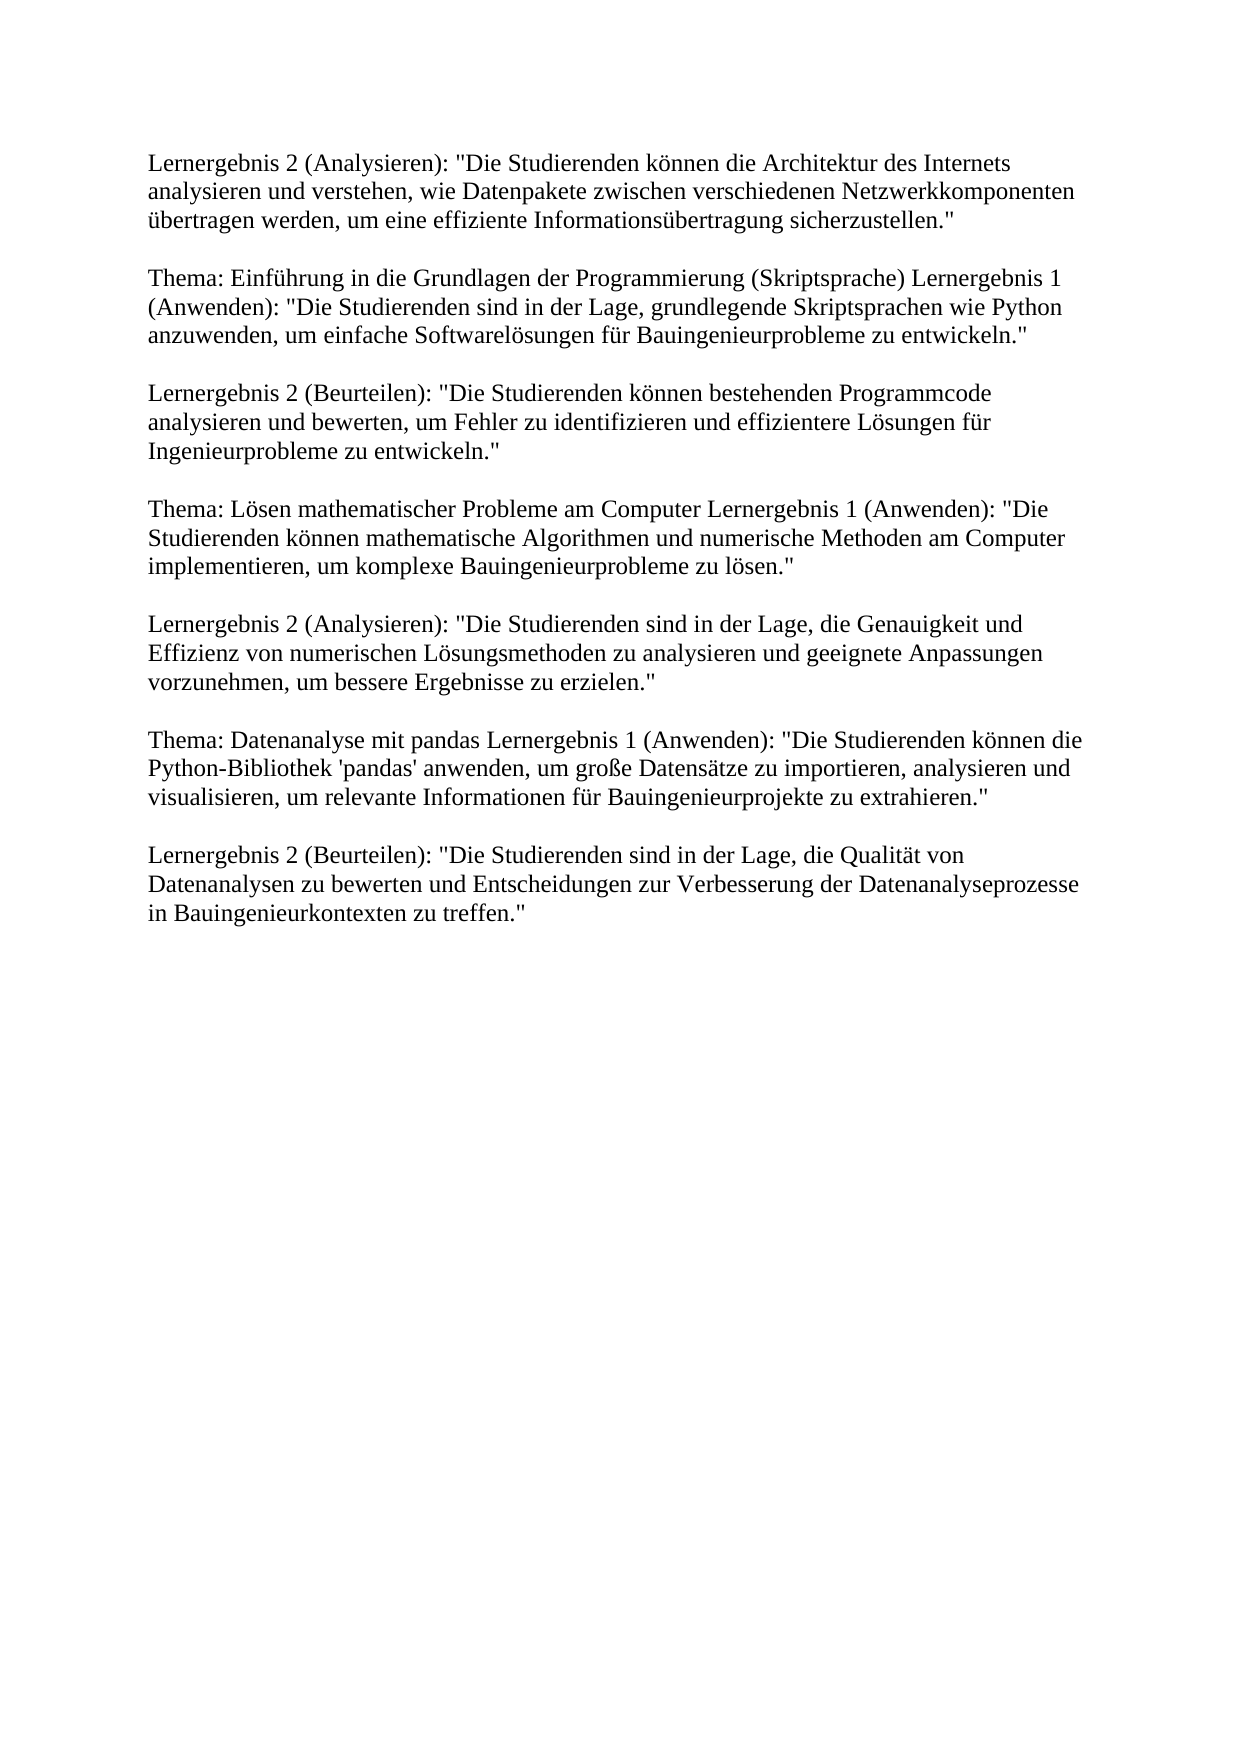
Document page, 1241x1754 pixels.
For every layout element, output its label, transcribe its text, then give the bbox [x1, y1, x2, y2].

text Thema: Datenanalyse mit pandas Lernergebnis 1 (Anwenden): "Die Studierenden können die Python-Bibliothek 'pandas' anwenden, um große Datensätze zu importieren, analysieren und visualisieren, um relevante Informationen für Bauingenieurprojekte zu extrahieren." [148, 725, 1093, 811]
text Lernergebnis 2 (Analysieren): "Die Studierenden können die Architektur des Internets analysieren und verstehen, wie Datenpakete zwischen verschiedenen Netzwerkkomponenten übertragen werden, um eine effiziente Informationsübertragung sicherzustellen." [148, 148, 1093, 234]
text Thema: Einführung in die Grundlagen der Programmierung (Skriptsprache) Lernergebnis 1 (Anwenden): "Die Studierenden sind in der Lage, grundlegende Skriptsprachen wie Python anzuwenden, um einfache Softwarelösungen für Bauingenieurprobleme zu entwickeln." [148, 263, 1093, 349]
text Thema: Lösen mathematischer Probleme am Computer Lernergebnis 1 (Anwenden): "Die Studierenden können mathematische Algorithmen und numerische Methoden am Computer implementieren, um komplexe Bauingenieurprobleme zu lösen." [148, 494, 1093, 580]
text Lernergebnis 2 (Beurteilen): "Die Studierenden sind in der Lage, die Qualität von Datenanalysen zu bewerten und Entscheidungen zur Verbesserung der Datenanalyseprozesse in Bauingenieurkontexten zu treffen." [148, 840, 1093, 926]
text Lernergebnis 2 (Analysieren): "Die Studierenden sind in der Lage, die Genauigkeit und Effizienz von numerischen Lösungsmethoden zu analysieren und geeignete Anpassungen vorzunehmen, um bessere Ergebnisse zu erzielen." [148, 609, 1093, 696]
text Lernergebnis 2 (Beurteilen): "Die Studierenden können bestehenden Programmcode analysieren und bewerten, um Fehler zu identifizieren und effizientere Lösungen für Ingenieurprobleme zu entwickeln." [148, 378, 1093, 465]
